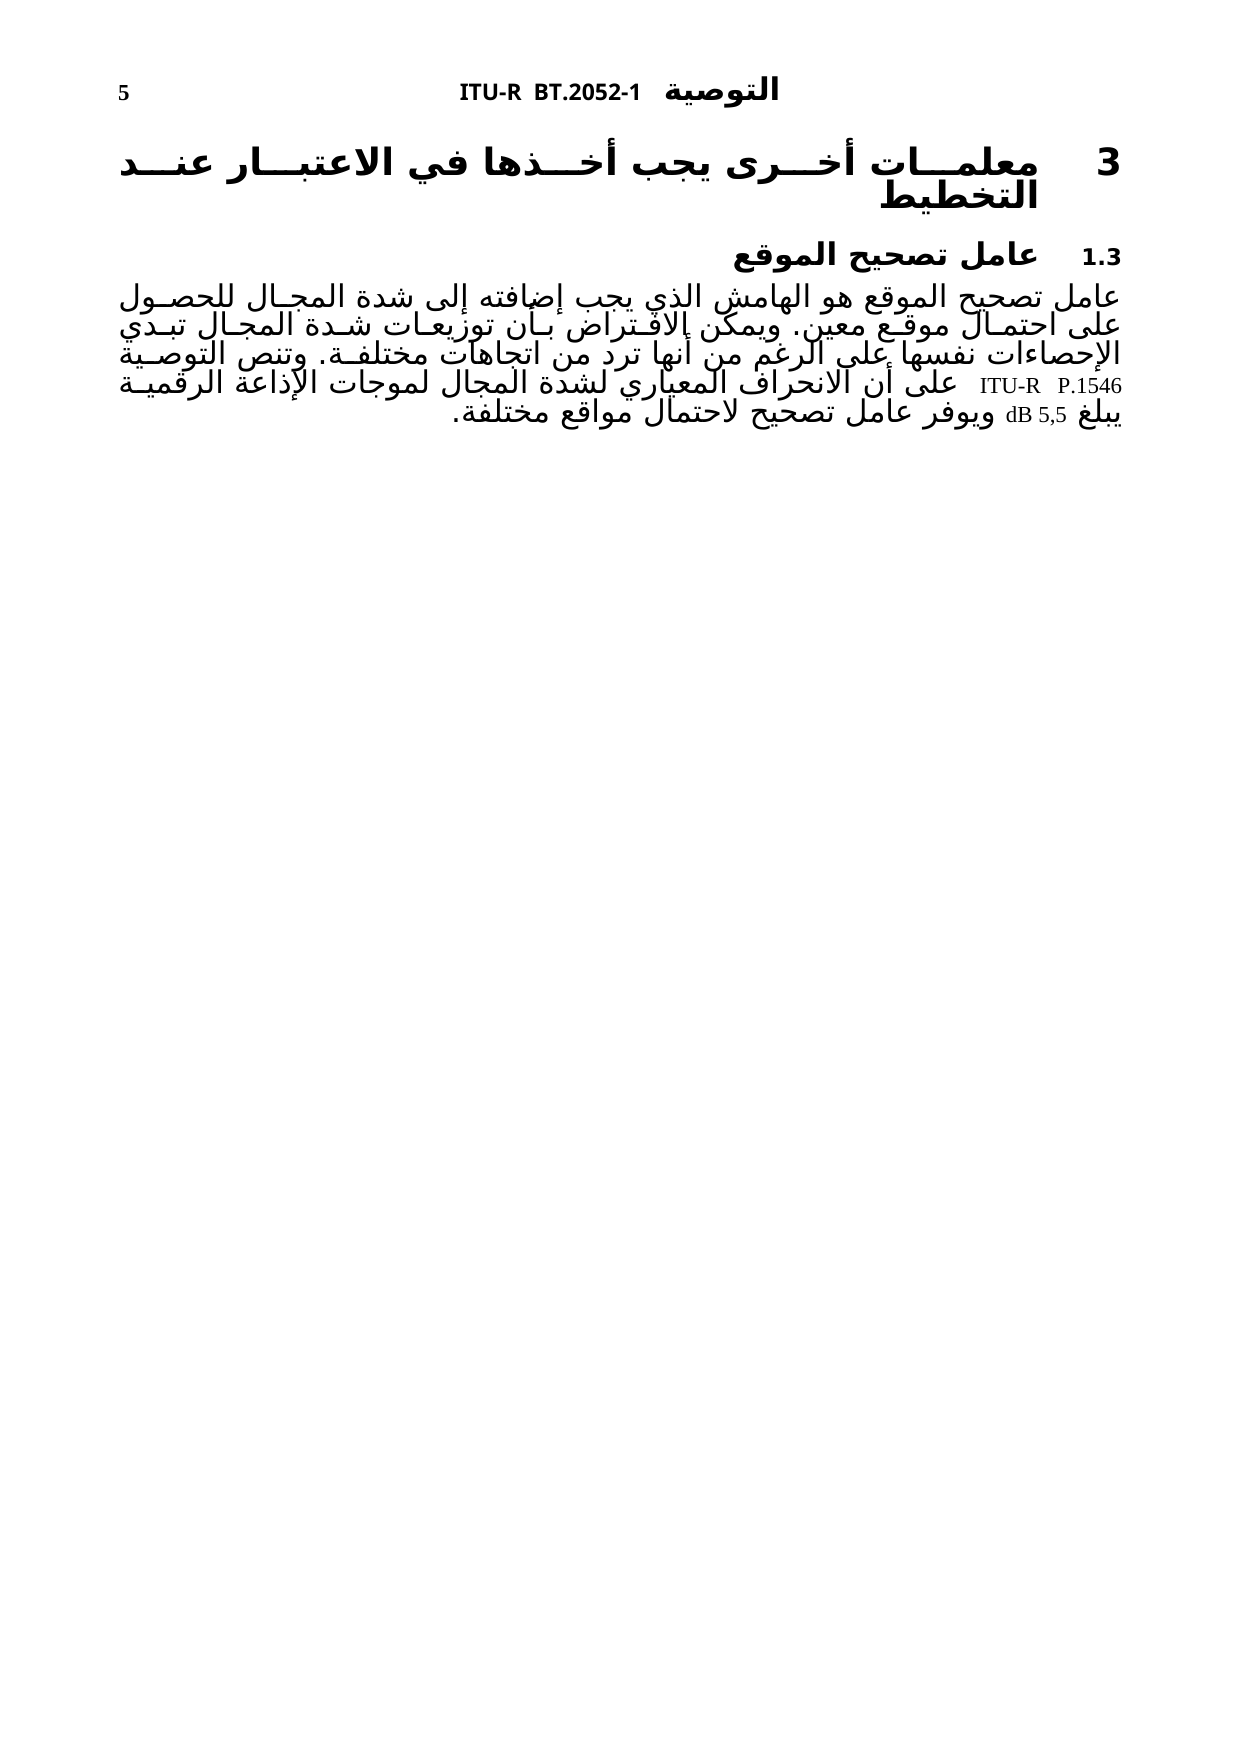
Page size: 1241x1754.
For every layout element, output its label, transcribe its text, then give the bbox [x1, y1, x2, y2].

subtitle 1.3 عامل تصحيح الموقع [784, 243, 1122, 272]
text عامل تصحيح الموقع هو الهامش الذي يجب إضافته إلى شدة المجال للحصول على احتمال موقع معين. ويمكن الافتراض بأن توزيعات شدة المجال تبدي الإحصاءات نفسها على الرغم من أنها ترد من اتجاهات مختلفة. وتنص التوصية ITU-R P.1546 على أن الانحراف المعياري لشدة المجال لموجات الإذاعة الرقمية يبلغ dB 5,5 ويوفر عامل تصحيح لاحتمال مواقع مختلفة. [118, 284, 1122, 430]
subtitle 1.3 عامل تصحيح الموقع [118, 243, 818, 272]
subtitle 3 معلمات أخرى يجب أخذها في الاعتبار عند التخطيط [118, 148, 1122, 218]
